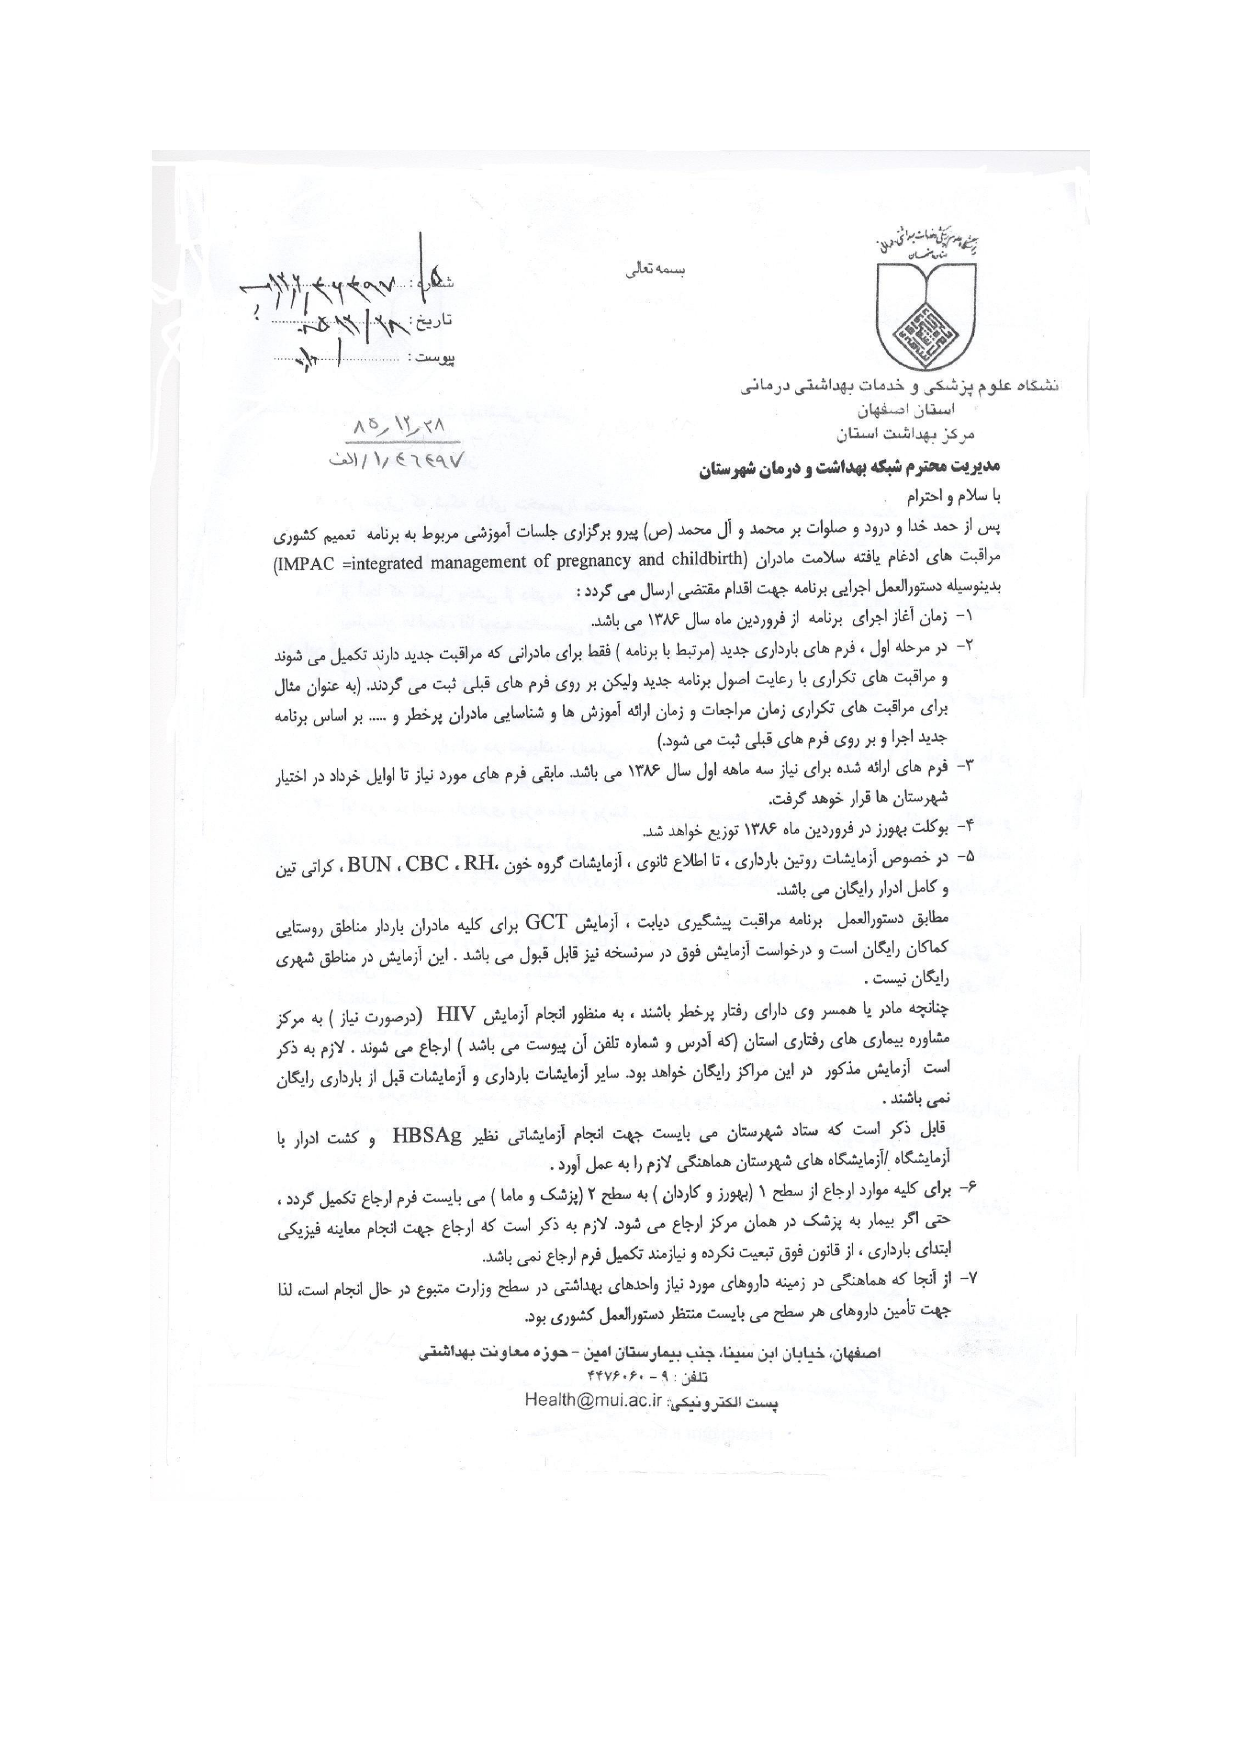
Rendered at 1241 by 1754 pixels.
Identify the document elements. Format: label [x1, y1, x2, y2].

picture [150, 150, 1090, 1501]
